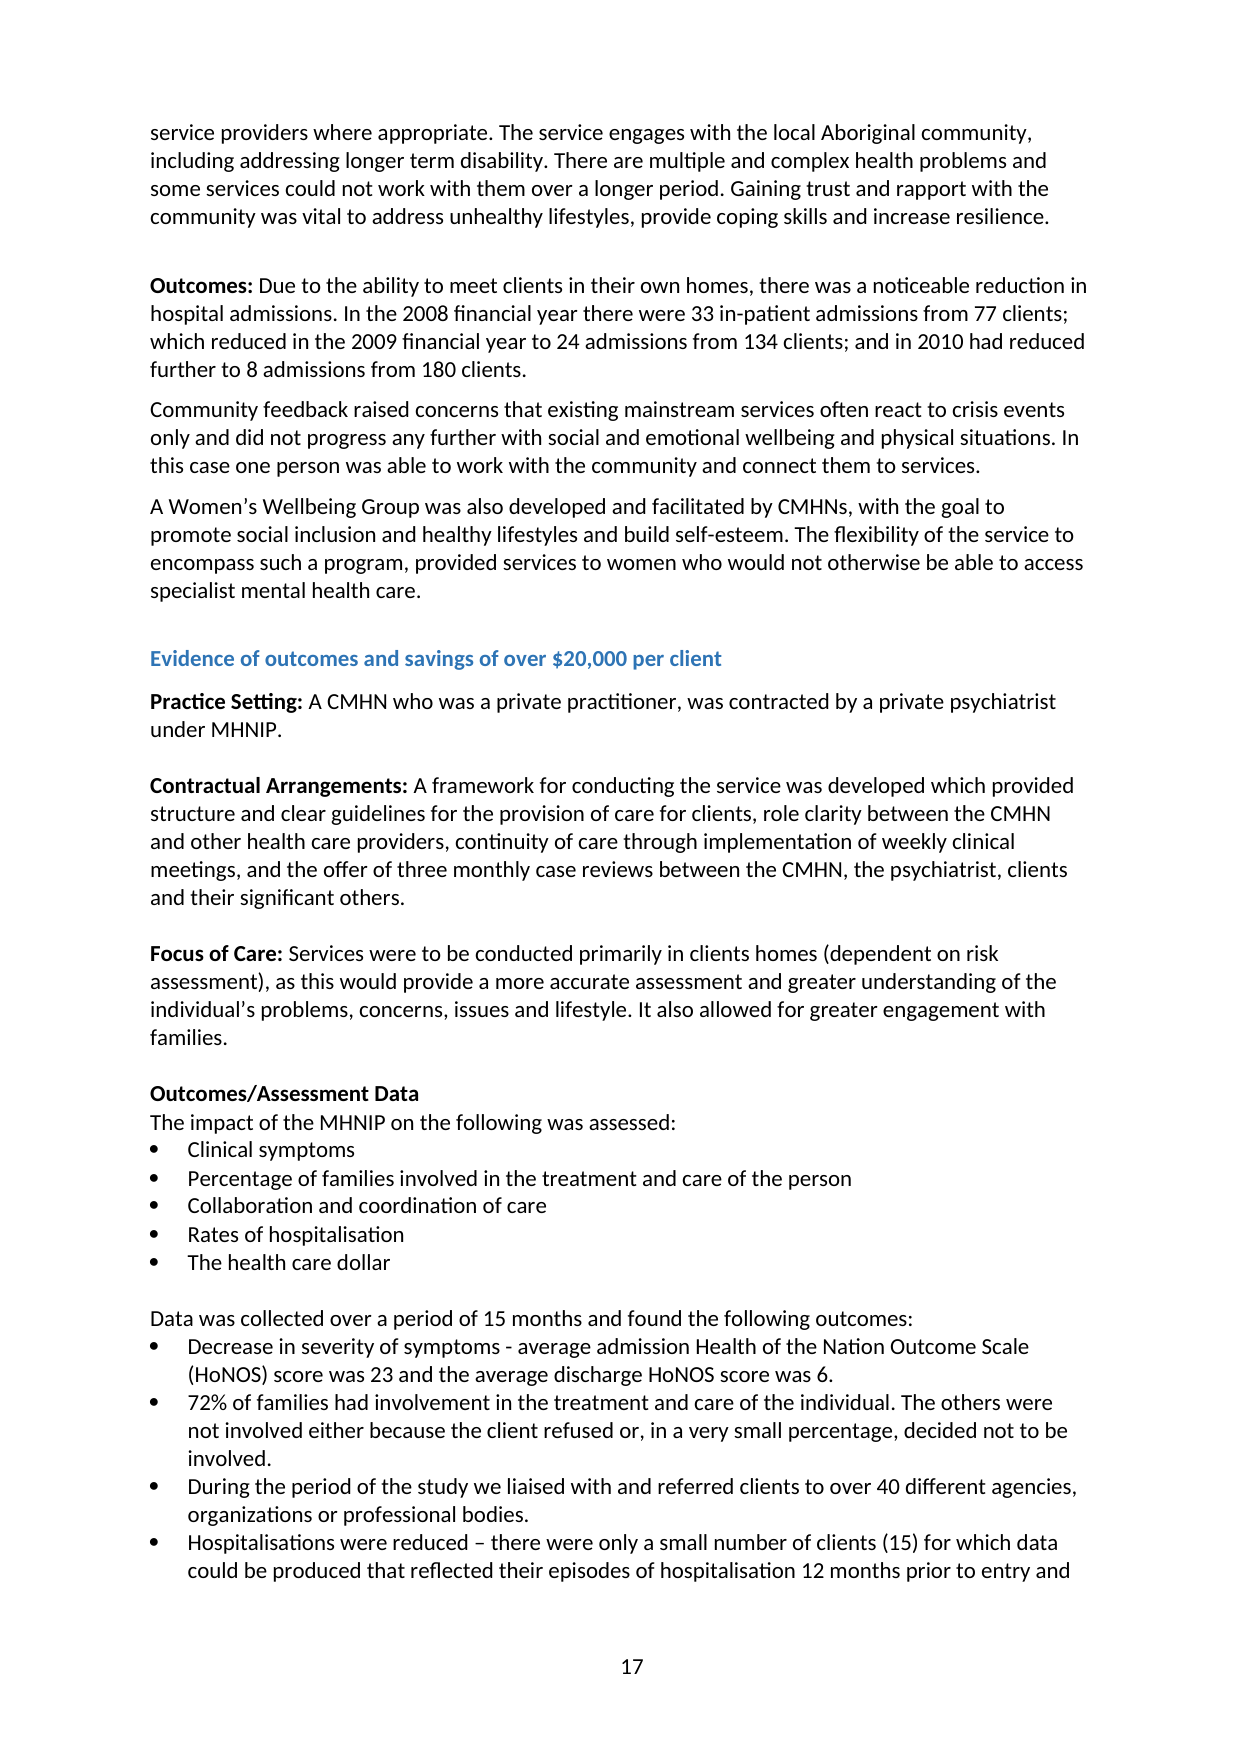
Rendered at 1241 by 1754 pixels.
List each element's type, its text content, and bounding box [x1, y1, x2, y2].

text Practice Setting: A CMHN who was a private practitioner, was contracted by a private psychiatrist under MHNIP. [150, 687, 1090, 743]
list 72% of families had involvement in the treatment and care of the individual. The others were not involved either because the client refused or, in a very small percentage, decided not to be involved. [150, 1388, 1090, 1472]
text Data was collected over a period of 15 months and found the following outcomes: [150, 1304, 1090, 1332]
text Outcomes: Due to the ability to meet clients in their own homes, there was a noticeable reduction in hospital admissions. In the 2008 financial year there were 33 in-patient admissions from 77 clients; which reduced in the 2009 financial year to 24 admissions from 134 clients; and in 2010 had reduced further to 8 admissions from 180 clients. [150, 271, 1090, 383]
text A Women’s Wellbeing Group was also developed and facilitated by CMHNs, with the goal to promote social inclusion and healthy lifestyles and build self-esteem. The flexibility of the service to encompass such a program, provided services to women who would not otherwise be able to access specialist mental health care. [150, 492, 1090, 604]
list Rates of hospitalisation [150, 1220, 1090, 1248]
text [150, 118, 1090, 230]
subtitle Evidence of outcomes and savings of over $20,000 per client [150, 644, 1090, 673]
list During the period of the study we liaised with and referred clients to over 40 different agencies, organizations or professional bodies. [150, 1472, 1090, 1528]
list Clinical symptoms [150, 1136, 1090, 1164]
text The impact of the MHNIP on the following was assessed: [150, 1108, 1090, 1136]
text Focus of Care: Services were to be conducted primarily in clients homes (dependent on risk assessment), as this would provide a more accurate assessment and greater understanding of the individual’s problems, concerns, issues and lifestyle. It also allowed for greater engagement with families. [150, 939, 1090, 1052]
list Collaboration and coordination of care [150, 1192, 1090, 1220]
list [150, 1528, 1090, 1584]
text Outcomes/Assessment Data [150, 1079, 1090, 1108]
text Community feedback raised concerns that existing mainstream services often react to crisis events only and did not progress any further with social and emotional wellbeing and physical situations. In this case one person was able to work with the community and connect them to services. [150, 395, 1090, 479]
list The health care dollar [150, 1248, 1090, 1276]
text Contractual Arrangements: A framework for conducting the service was developed which provided structure and clear guidelines for the provision of care for clients, role clarity between the CMHN and other health care providers, continuity of care through implementation of weekly clinical meetings, and the offer of three monthly case reviews between the CMHN, the psychiatrist, clients and their significant others. [150, 771, 1090, 911]
list Decrease in severity of symptoms - average admission Health of the Nation Outcome Scale (HoNOS) score was 23 and the average discharge HoNOS score was 6. [150, 1332, 1090, 1388]
list Percentage of families involved in the treatment and care of the person [150, 1164, 1090, 1192]
